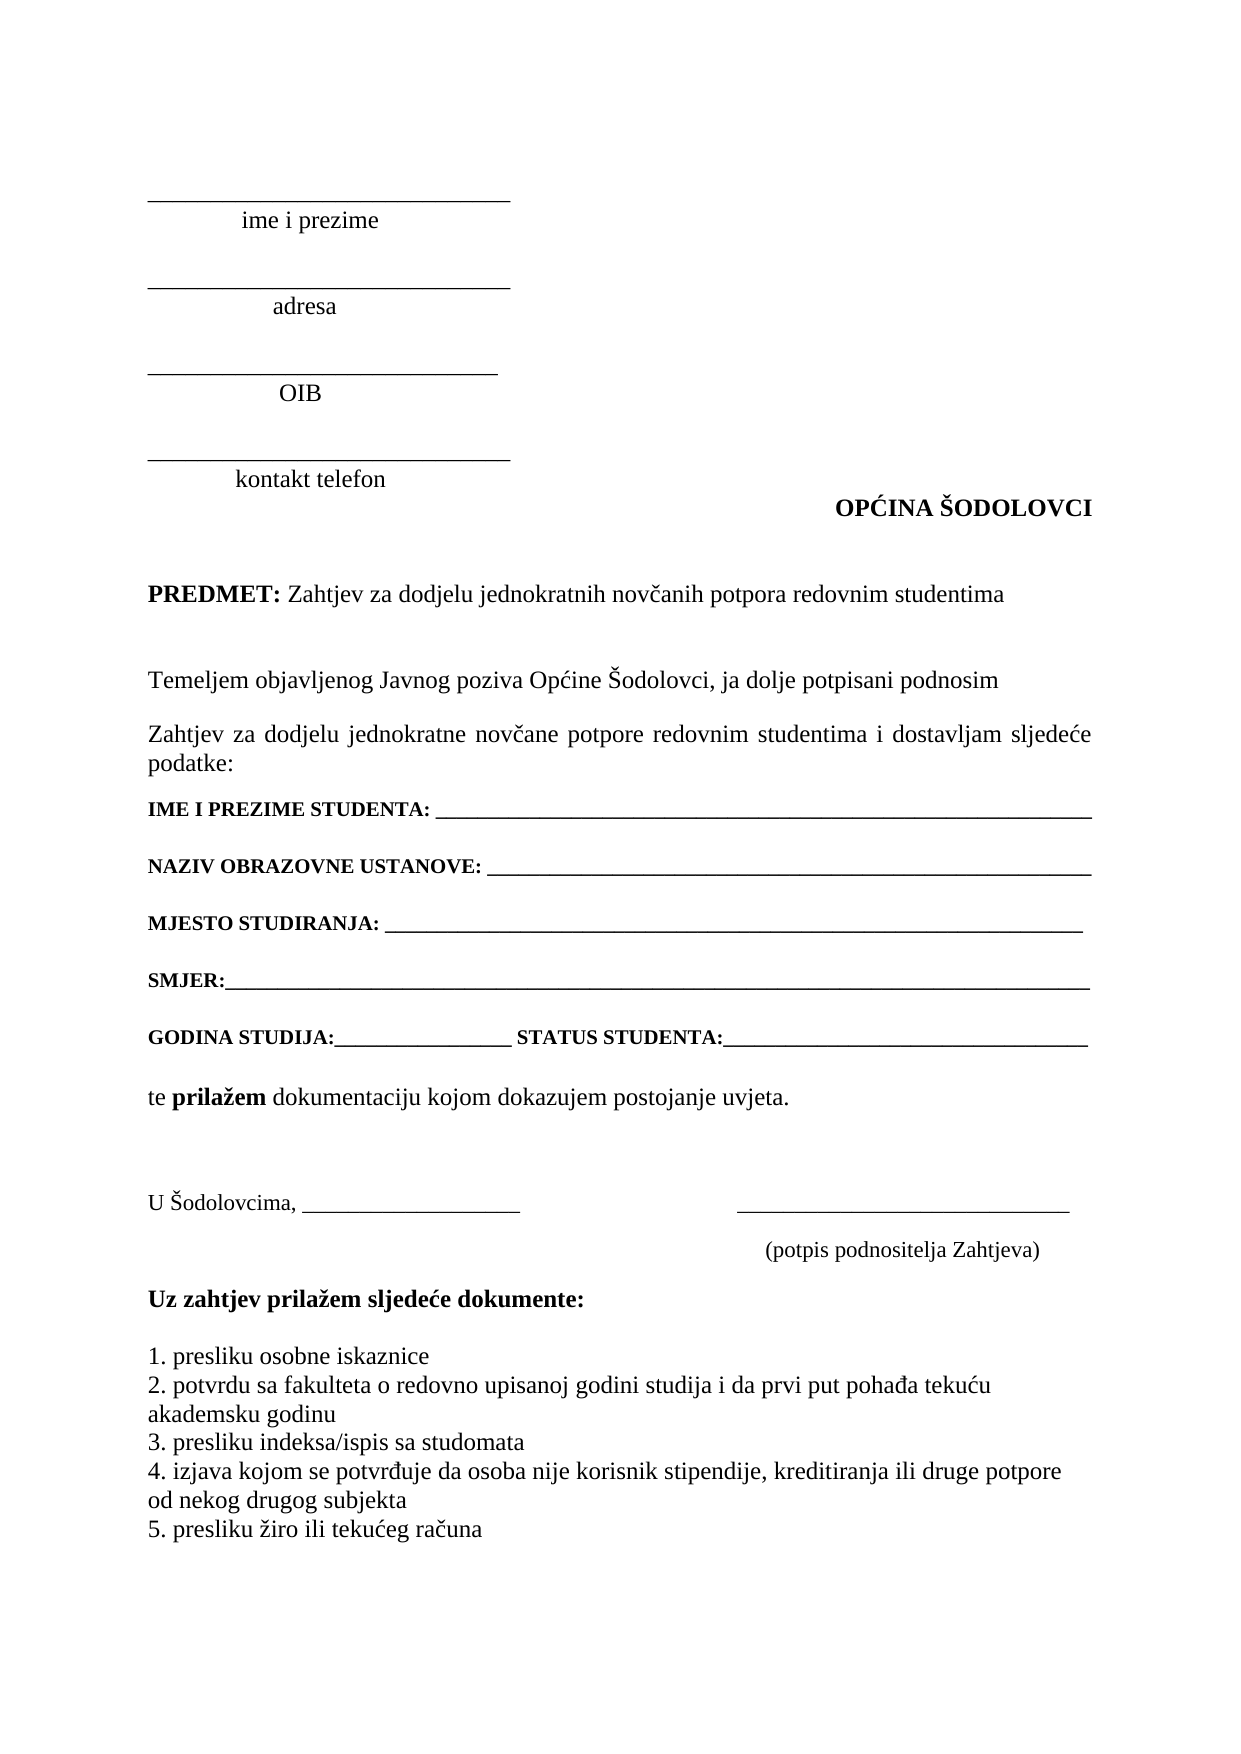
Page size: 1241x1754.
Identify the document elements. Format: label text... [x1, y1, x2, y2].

text 5. presliku žiro ili tekućeg računa [148, 1514, 1093, 1542]
text SMJER:___________________________________________________________________________________ [148, 968, 1093, 992]
text GODINA STUDIJA:_________________ STATUS STUDENTA:___________________________________ [148, 1025, 1093, 1049]
text NAZIV OBRAZOVNE USTANOVE: __________________________________________________________ [148, 854, 1093, 878]
text ____________________________ [148, 349, 1093, 378]
text 2. potvrdu sa fakulteta o redovno upisanoj godini studija i da prvi put pohađa tekuću akademsku godinu [148, 1370, 1093, 1427]
text U Šodolovcima, ___________________ _____________________________ [148, 1189, 1093, 1216]
text Zahtjev za dodjelu jednokratne novčane potpore redovnim studentima i dostavljam sljedeće podatke: [148, 719, 1093, 776]
text te prilažem dokumentaciju kojom dokazujem postojanje uvjeta. [148, 1082, 1093, 1110]
text Temeljem objavljenog Javnog poziva Općine Šodolovci, ja dolje potpisani podnosim [148, 665, 1093, 694]
text 1. presliku osobne iskaznice [148, 1341, 1093, 1370]
text 4. izjava kojom se potvrđuje da osoba nije korisnik stipendije, kreditiranja ili druge potpore od nekog drugog subjekta [148, 1456, 1093, 1514]
text _____________________________ [148, 435, 1093, 464]
text _____________________________ [148, 176, 1093, 205]
text ime i prezime [148, 205, 1093, 234]
text _____________________________ [148, 263, 1093, 291]
text (potpis podnositelja Zahtjeva) [148, 1237, 1093, 1263]
text OPĆINA ŠODOLOVCI [148, 493, 1093, 521]
text kontakt telefon [148, 464, 1093, 493]
text adresa [148, 291, 1093, 320]
text MJESTO STUDIRANJA: ___________________________________________________________________ [148, 911, 1093, 935]
text PREDMET: Zahtjev za dodjelu jednokratnih novčanih potpora redovnim studentima [148, 579, 1093, 608]
text OIB [148, 378, 1093, 406]
text IME I PREZIME STUDENTA: _______________________________________________________________ [148, 797, 1093, 821]
text 3. presliku indeksa/ispis sa studomata [148, 1427, 1093, 1456]
text Uz zahtjev prilažem sljedeće dokumente: [148, 1284, 1093, 1312]
